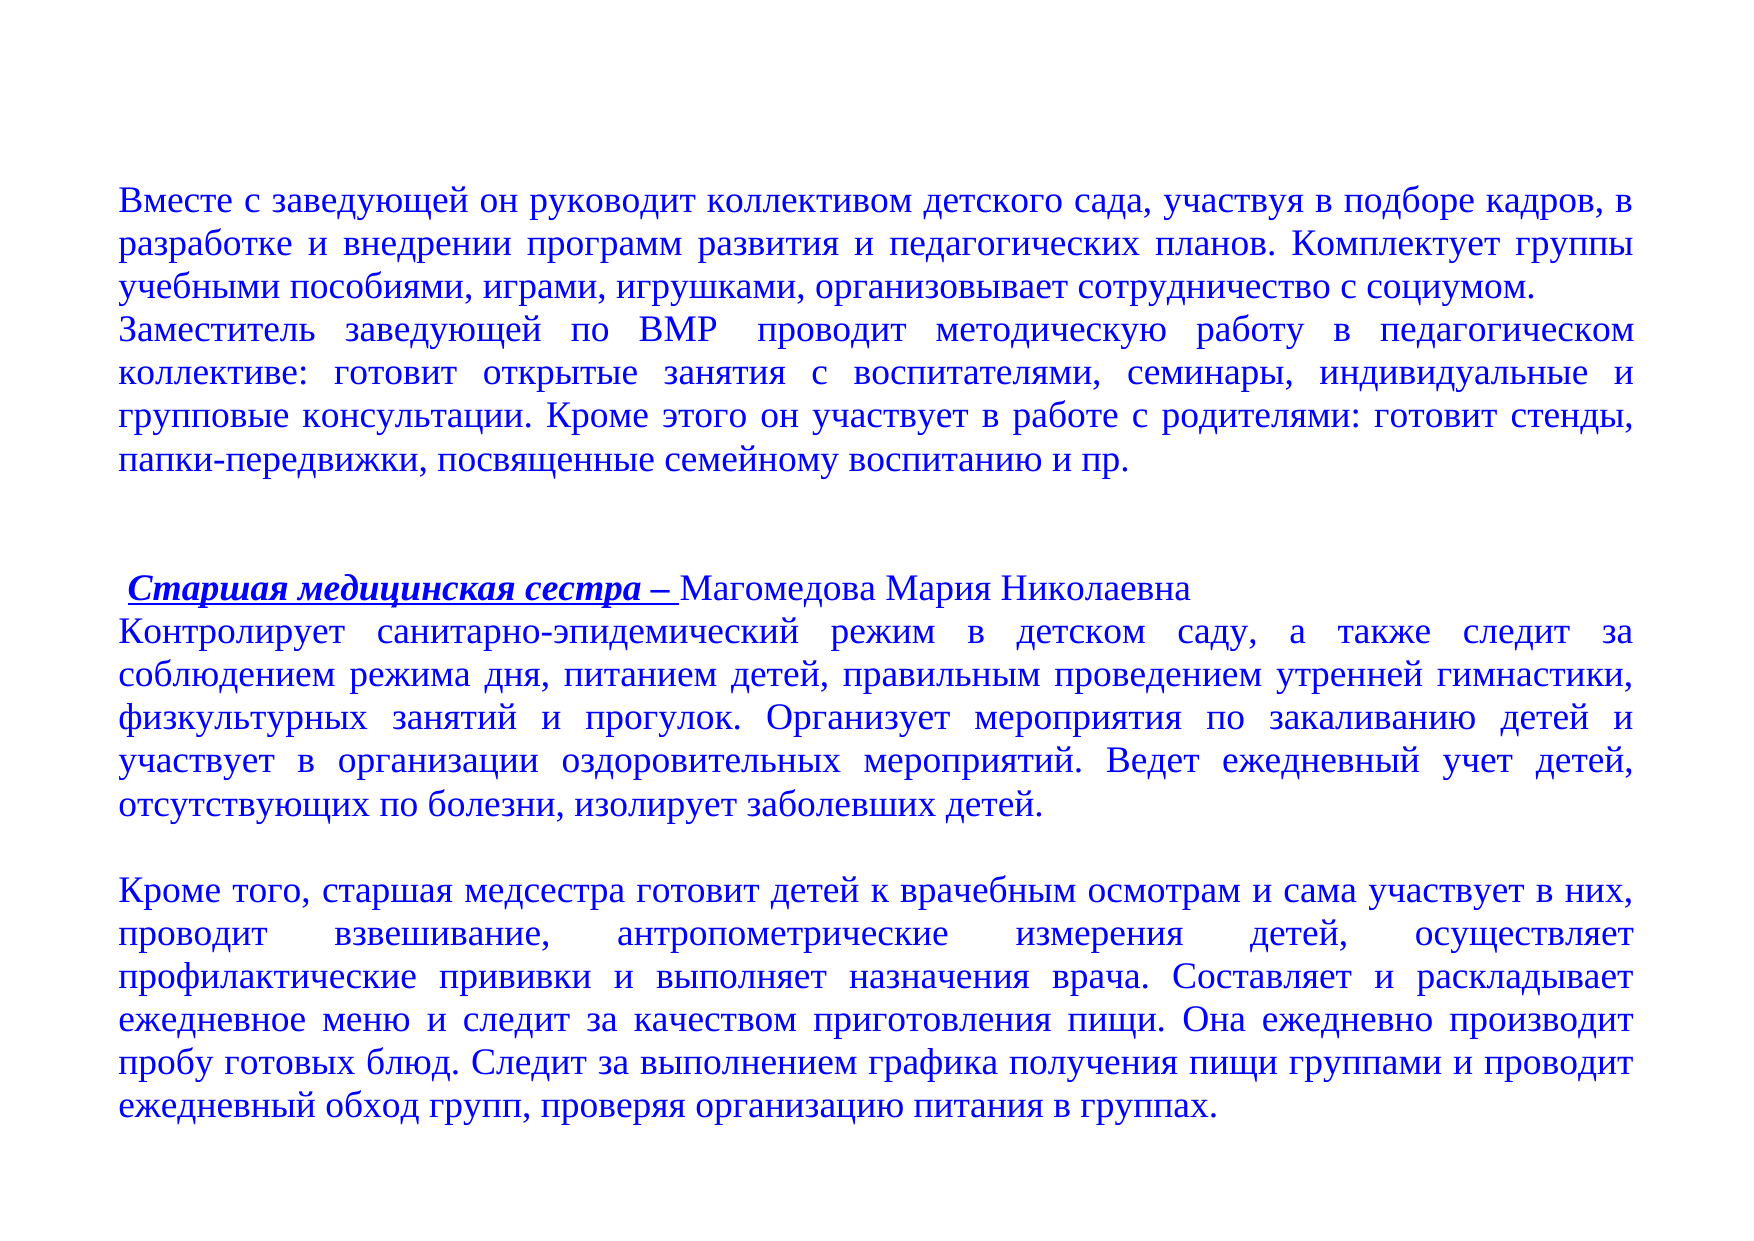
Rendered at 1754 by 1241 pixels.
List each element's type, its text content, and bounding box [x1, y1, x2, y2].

text Контролирует санитарно-эпидемический режим в детском саду, а также следит за соблюдением режима дня, питанием детей, правильным проведением утренней гимнастики, физкультурных занятий и прогулок. Организует мероприятия по закаливанию детей и участвует в организации оздоровительных мероприятий. Ведет ежедневный учет детей, отсутствующих по болезни, изолирует заболевших детей. [118, 608, 1636, 824]
text Кроме того, старшая медсестра готовит детей к врачебным осмотрам и сама участвует в них, проводит взвешивание, антропометрические измерения детей, осуществляет профилактические прививки и выполняет назначения врача. Составляет и раскладывает ежедневное меню и следит за качеством приготовления пищи. Она ежедневно производит пробу готовых блюд. Следит за выполнением графика получения пищи группами и проводит ежедневный обход групп, проверяя организацию питания в группах. [118, 867, 1636, 1126]
text Заместитель заведующей по ВМР проводит методическую работу в педагогическом коллективе: готовит открытые занятия с воспитателями, семинары, индивидуальные и групповые консультации. Кроме этого он участвует в работе с родителями: готовит стенды, папки-передвижки, посвященные семейному воспитанию и пр. [118, 307, 1636, 479]
text Старшая медицинская сестра – Магомедова Мария Николаевна [118, 565, 1636, 608]
text Вместе с заведующей он руководит коллективом детского сада, участвуя в подборе кадров, в разработке и внедрении программ развития и педагогических планов. Комплектует группы учебными пособиями, играми, игрушками, организовывает сотрудничество с социумом. [118, 177, 1636, 307]
